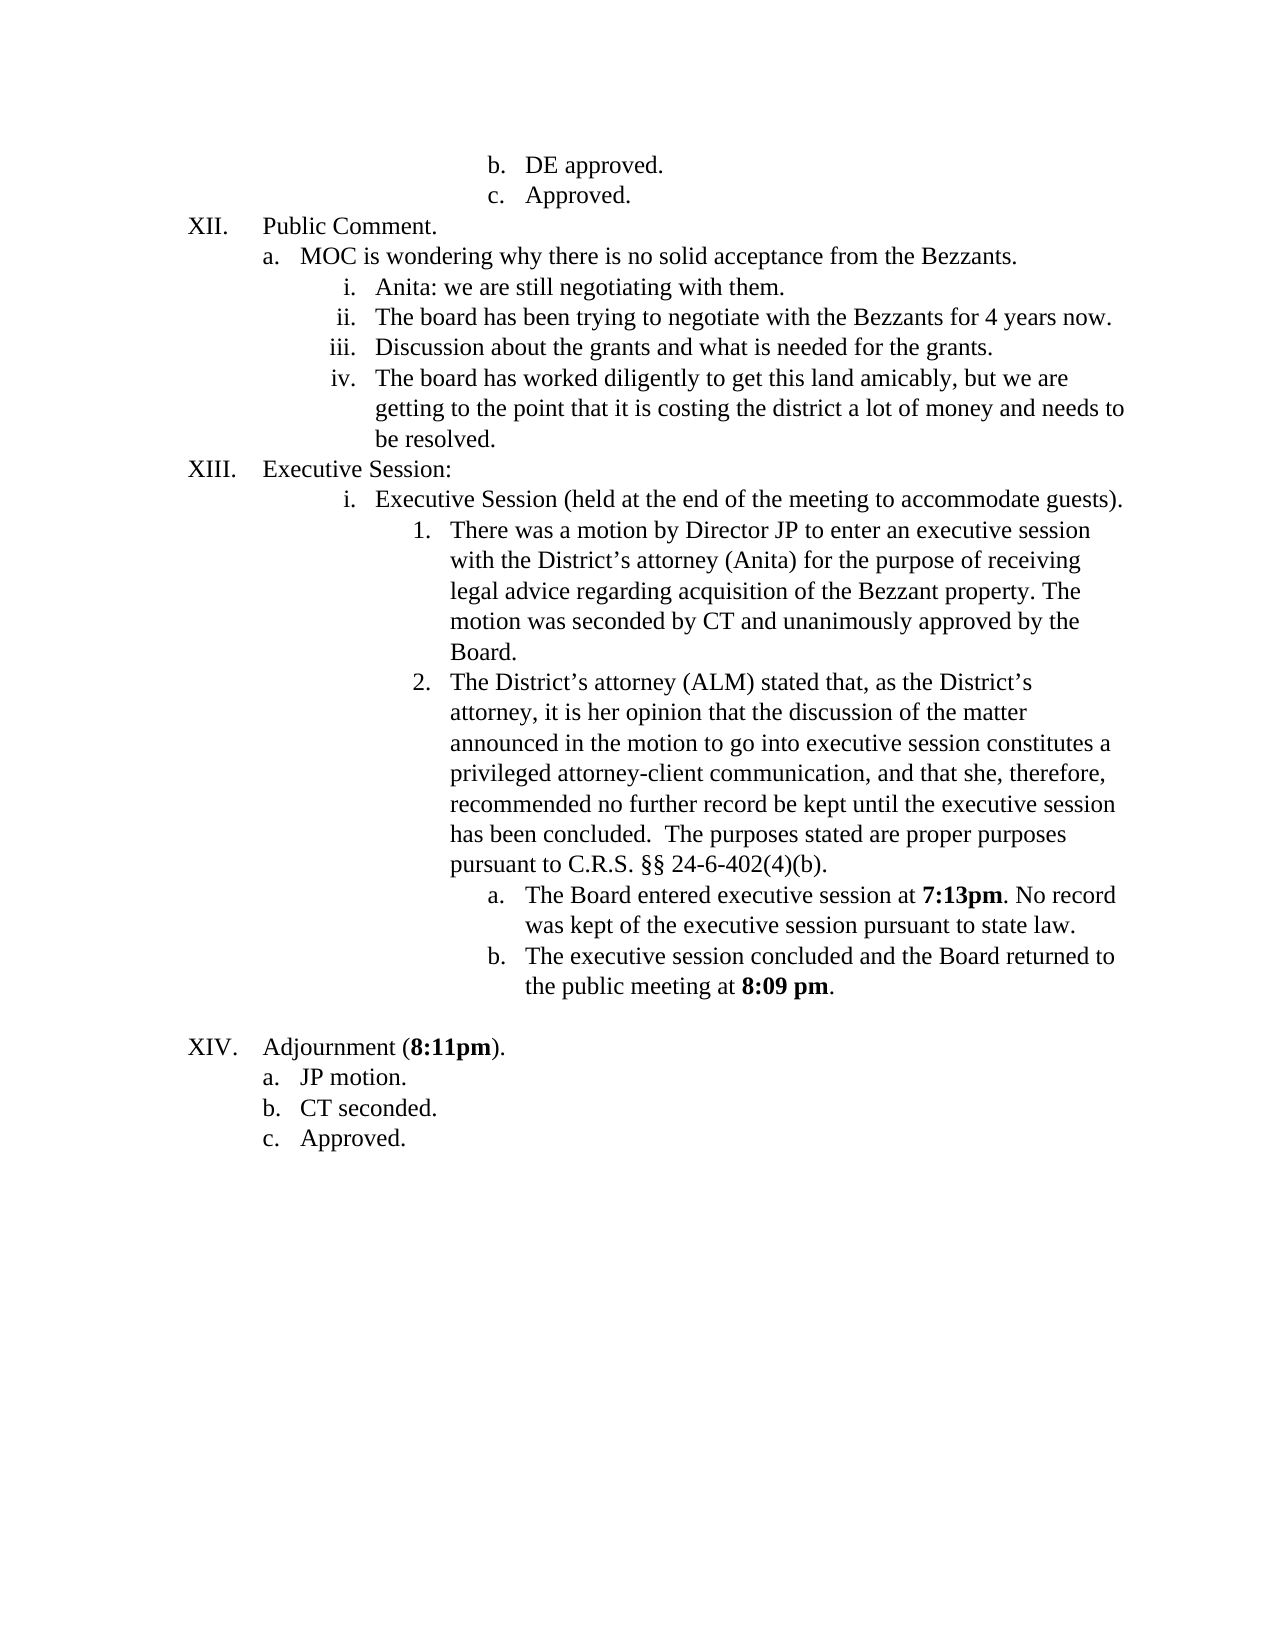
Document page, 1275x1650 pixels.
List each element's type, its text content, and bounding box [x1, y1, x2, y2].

list Approved. [487, 180, 1125, 209]
list The executive session concluded and the Board returned to the public meeting at 8:09 pm. [487, 941, 1125, 1000]
list The board has worked diligently to get this land amicably, but we are getting to the point that it is costing the district a lot of money and needs to be resolved. [356, 363, 1125, 452]
list Approved. [262, 1123, 1125, 1152]
list The board has been trying to negotiate with the Bezzants for 4 years now. [356, 302, 1125, 331]
list CT seconded. [262, 1093, 1125, 1122]
list The Board entered executive session at 7:13pm. No record was kept of the executive session pursuant to state law. [487, 880, 1125, 939]
list There was a motion by Director JP to enter an executive session with the District’s attorney (Anita) for the purpose of receiving legal advice regarding acquisition of the Bezzant property. The motion was seconded by CT and unanimously approved by the Board. [412, 515, 1125, 665]
list Executive Session: [187, 454, 1125, 483]
list Public Comment. [187, 211, 1125, 239]
list JP motion. [262, 1062, 1125, 1091]
list MOC is wondering why there is no solid acceptance from the Bezzants. [262, 241, 1125, 270]
list The District’s attorney (ALM) stated that, as the District’s attorney, it is her opinion that the discussion of the matter announced in the motion to go into executive session constitutes a privileged attorney-client communication, and that she, therefore, recommended no further record be kept until the executive session has been concluded. The purposes stated are proper purposes pursuant to C.R.S. §§ 24-6-402(4)(b). [412, 667, 1125, 878]
list Anita: we are still negotiating with them. [356, 272, 1125, 300]
list Discussion about the grants and what is needed for the grants. [356, 332, 1125, 361]
list DE approved. [487, 150, 1125, 179]
list Executive Session (held at the end of the meeting to accommodate guests). [356, 484, 1125, 513]
list Adjournment (8:11pm). [187, 1032, 1125, 1061]
